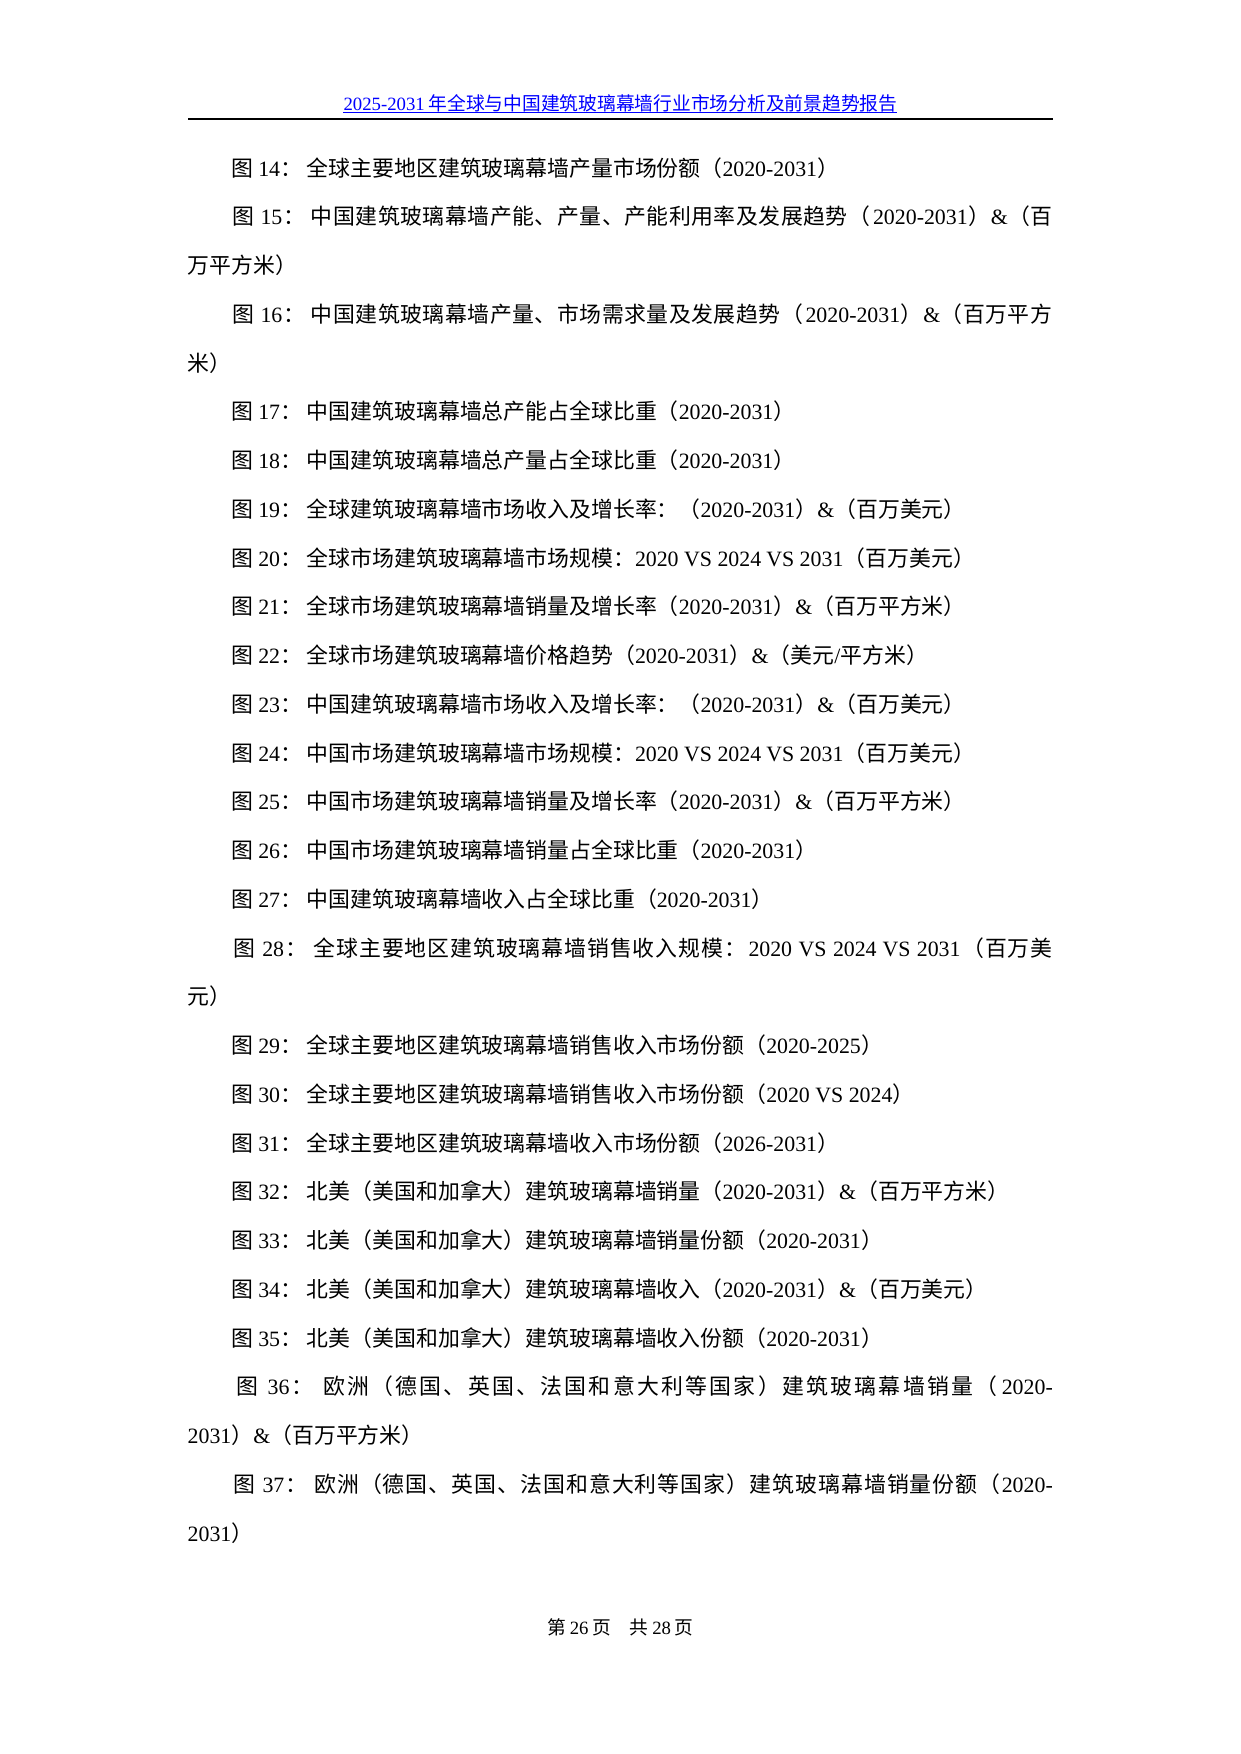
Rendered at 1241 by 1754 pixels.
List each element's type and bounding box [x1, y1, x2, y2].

text [187, 150, 1053, 1548]
